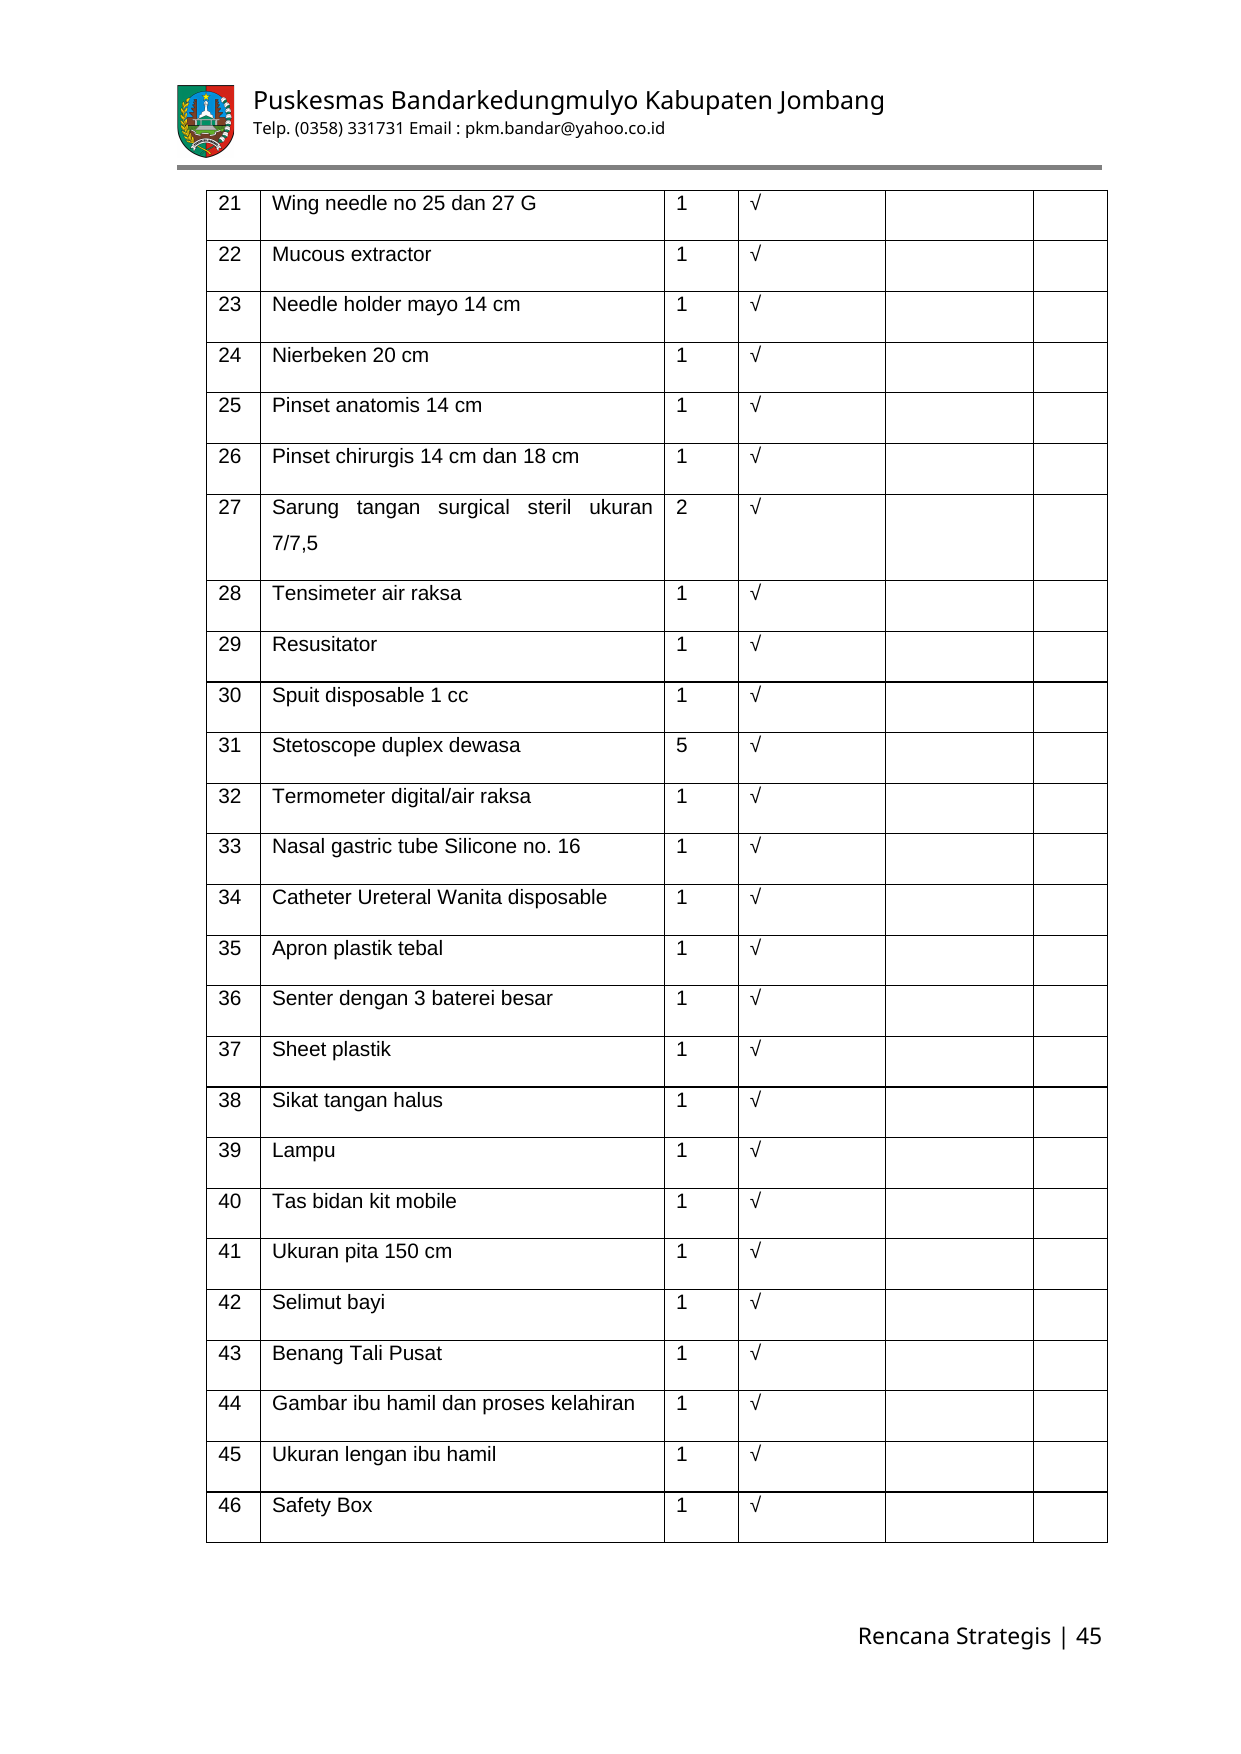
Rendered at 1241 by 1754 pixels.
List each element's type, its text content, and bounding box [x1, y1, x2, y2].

table_cell 1 [665, 444, 738, 493]
table_cell √ [739, 936, 885, 985]
table_cell Sarung tangan surgical steril ukuran 7/7,5 [261, 495, 664, 580]
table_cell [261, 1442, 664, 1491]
table_cell √ [739, 393, 885, 443]
table_cell Sikat tangan halus [261, 1088, 664, 1137]
table_cell √ [739, 1088, 885, 1137]
table_cell Wing needle no 25 dan 27 G [261, 191, 664, 240]
table_cell 1 [665, 1341, 738, 1390]
table_cell Pinset anatomis 14 cm [261, 393, 664, 443]
table_cell 38 [207, 1088, 260, 1137]
table_cell 1 [665, 292, 738, 342]
table_cell [1034, 683, 1107, 732]
table_cell [1034, 393, 1107, 443]
table_cell 36 [207, 986, 260, 1036]
table_cell Lampu [261, 1138, 664, 1188]
table_cell 1 [665, 1088, 738, 1137]
table_cell [1034, 1239, 1107, 1289]
table_cell Pinset chirurgis 14 cm dan 18 cm [261, 444, 664, 493]
table_cell 1 [665, 784, 738, 833]
table_cell [1034, 1138, 1107, 1188]
table_cell Resusitator [261, 632, 664, 681]
table_cell √ [739, 241, 885, 291]
table_cell 1 [665, 1189, 738, 1238]
table_cell 5 [665, 733, 738, 783]
table_cell [886, 241, 1033, 291]
table_cell 1 [665, 834, 738, 884]
table_cell 1 [665, 241, 738, 291]
table_cell Spuit disposable 1 cc [261, 683, 664, 732]
table_cell [1034, 191, 1107, 240]
table_cell [886, 733, 1033, 783]
table_cell 1 [665, 1138, 738, 1188]
table_cell 35 [207, 936, 260, 985]
table_cell [1034, 241, 1107, 291]
table_cell √ [739, 581, 885, 631]
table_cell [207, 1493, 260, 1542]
table_cell Senter dengan 3 baterei besar [261, 986, 664, 1036]
table_cell 40 [207, 1189, 260, 1238]
table_cell Mucous extractor [261, 241, 664, 291]
table_cell [886, 495, 1033, 580]
table_cell √ [739, 1037, 885, 1086]
table_cell [886, 1239, 1033, 1289]
table_cell 1 [665, 393, 738, 443]
table_cell [886, 834, 1033, 884]
table_cell Catheter Ureteral Wanita disposable [261, 885, 664, 934]
table_cell 1 [665, 581, 738, 631]
table_cell [1034, 581, 1107, 631]
table_cell 2 [665, 495, 738, 580]
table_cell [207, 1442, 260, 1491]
table_cell Tas bidan kit mobile [261, 1189, 664, 1238]
table_cell [886, 292, 1033, 342]
table_cell [886, 1290, 1033, 1339]
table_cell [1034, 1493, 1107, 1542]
table_cell [1034, 834, 1107, 884]
table_cell √ [739, 683, 885, 732]
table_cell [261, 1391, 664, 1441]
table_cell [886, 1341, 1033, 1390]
table_cell √ [739, 1341, 885, 1390]
table_cell Benang Tali Pusat [261, 1341, 664, 1390]
table_cell 1 [665, 683, 738, 732]
table_cell 41 [207, 1239, 260, 1289]
table_cell 1 [665, 191, 738, 240]
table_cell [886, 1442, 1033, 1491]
table_cell [1034, 1088, 1107, 1137]
table_cell 26 [207, 444, 260, 493]
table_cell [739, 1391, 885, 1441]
table_cell √ [739, 733, 885, 783]
table_cell 1 [665, 1239, 738, 1289]
table_cell Stetoscope duplex dewasa [261, 733, 664, 783]
table_cell 32 [207, 784, 260, 833]
table_cell √ [739, 1290, 885, 1339]
table_cell 27 [207, 495, 260, 580]
table_cell 43 [207, 1341, 260, 1390]
table_cell [886, 936, 1033, 985]
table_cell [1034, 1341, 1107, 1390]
table_cell 42 [207, 1290, 260, 1339]
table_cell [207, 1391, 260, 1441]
table_cell 29 [207, 632, 260, 681]
table_cell [1034, 885, 1107, 934]
table_cell 39 [207, 1138, 260, 1188]
table_cell 21 [207, 191, 260, 240]
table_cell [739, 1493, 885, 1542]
table_cell Needle holder mayo 14 cm [261, 292, 664, 342]
table_cell √ [739, 191, 885, 240]
table_cell [1034, 936, 1107, 985]
table_cell [1034, 1037, 1107, 1086]
table_cell 25 [207, 393, 260, 443]
table_cell Selimut bayi [261, 1290, 664, 1339]
table_cell √ [739, 1138, 885, 1188]
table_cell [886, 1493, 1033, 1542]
table_cell [886, 343, 1033, 392]
table_cell [886, 885, 1033, 934]
table_cell [1034, 733, 1107, 783]
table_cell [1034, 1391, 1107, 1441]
picture [177, 85, 235, 158]
table_cell √ [739, 343, 885, 392]
table_cell 34 [207, 885, 260, 934]
table_cell Ukuran pita 150 cm [261, 1239, 664, 1289]
table_cell √ [739, 1189, 885, 1238]
table_cell 1 [665, 986, 738, 1036]
table_cell Apron plastik tebal [261, 936, 664, 985]
table_cell 24 [207, 343, 260, 392]
table_cell 1 [665, 1037, 738, 1086]
table_cell [886, 444, 1033, 493]
table_cell 22 [207, 241, 260, 291]
table_cell Nasal gastric tube Silicone no. 16 [261, 834, 664, 884]
table_cell [1034, 632, 1107, 681]
table_cell 1 [665, 343, 738, 392]
table_cell √ [739, 834, 885, 884]
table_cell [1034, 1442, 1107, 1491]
table_cell [886, 986, 1033, 1036]
table_cell [1034, 343, 1107, 392]
table_cell √ [739, 632, 885, 681]
table_cell Nierbeken 20 cm [261, 343, 664, 392]
table_cell [1034, 784, 1107, 833]
table_cell [1034, 1189, 1107, 1238]
table_cell [1034, 444, 1107, 493]
table_cell 37 [207, 1037, 260, 1086]
table_cell √ [739, 292, 885, 342]
table_cell [886, 1138, 1033, 1188]
table_cell [886, 683, 1033, 732]
table_cell [1034, 986, 1107, 1036]
table_cell [886, 393, 1033, 443]
table_cell Termometer digital/air raksa [261, 784, 664, 833]
table_cell √ [739, 495, 885, 580]
table_cell [886, 191, 1033, 240]
table_cell [886, 1037, 1033, 1086]
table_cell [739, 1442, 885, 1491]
table_cell 31 [207, 733, 260, 783]
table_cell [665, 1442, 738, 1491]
table_cell 1 [665, 632, 738, 681]
table_cell √ [739, 885, 885, 934]
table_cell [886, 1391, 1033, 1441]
table_cell 1 [665, 1290, 738, 1339]
table_cell 1 [665, 885, 738, 934]
table_cell [886, 632, 1033, 681]
table_cell √ [739, 1239, 885, 1289]
table_cell [1034, 495, 1107, 580]
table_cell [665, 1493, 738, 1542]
table_cell 28 [207, 581, 260, 631]
table_cell 30 [207, 683, 260, 732]
table_cell √ [739, 986, 885, 1036]
table_cell 33 [207, 834, 260, 884]
table_cell [1034, 1290, 1107, 1339]
table_cell 1 [665, 936, 738, 985]
table_cell [886, 784, 1033, 833]
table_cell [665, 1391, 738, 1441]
table_cell √ [739, 784, 885, 833]
table_cell [886, 1088, 1033, 1137]
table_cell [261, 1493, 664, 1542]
table_cell [1034, 292, 1107, 342]
table_cell Tensimeter air raksa [261, 581, 664, 631]
table_cell [886, 581, 1033, 631]
table_cell 23 [207, 292, 260, 342]
table_cell Sheet plastik [261, 1037, 664, 1086]
table_cell √ [739, 444, 885, 493]
table_cell [886, 1189, 1033, 1238]
